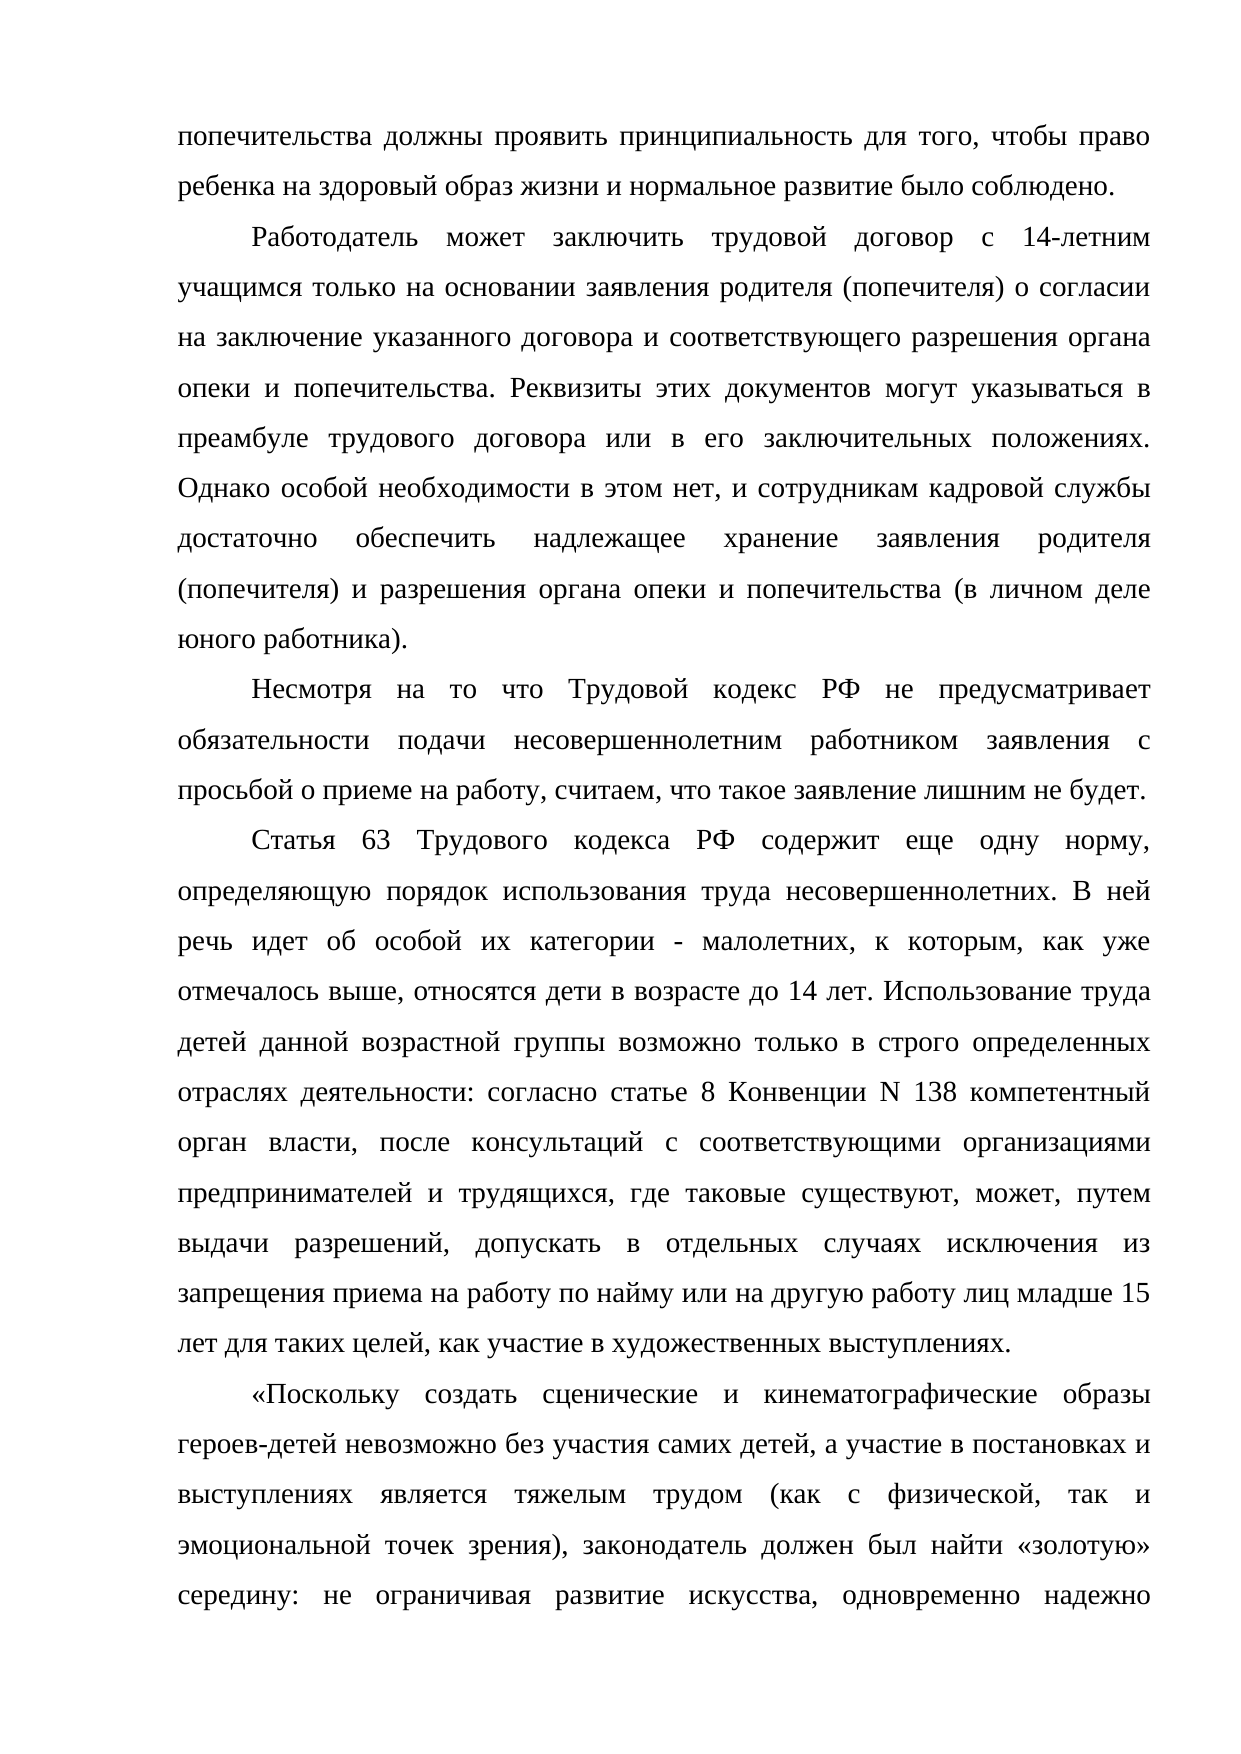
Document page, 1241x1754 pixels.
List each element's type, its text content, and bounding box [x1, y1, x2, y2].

text Несмотря на то что Трудовой кодекс РФ не предусматривает обязательности подачи несовершеннолетним работником заявления с просьбой о приеме на работу, считаем, что такое заявление лишним не будет. [177, 672, 1152, 806]
text Работодатель может заключить трудовой договор с 14-летним учащимся только на основании заявления родителя (попечителя) о согласии на заключение указанного договора и соответствующего разрешения органа опеки и попечительства. Реквизиты этих документов могут указываться в преамбуле трудового договора или в его заключительных положениях. Однако особой необходимости в этом нет, и сотрудникам кадровой службы достаточно обеспечить надлежащее хранение заявления родителя (попечителя) и разрешения органа опеки и попечительства (в личном деле юного работника). [177, 219, 1152, 655]
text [177, 118, 1152, 202]
text Статья 63 Трудового кодекса РФ содержит еще одну норму, определяющую порядок использования труда несовершеннолетних. В ней речь идет об особой их категории - малолетних, к которым, как уже отмечалось выше, относятся дети в возрасте до 14 лет. Использование труда детей данной возрастной группы возможно только в строго определенных отраслях деятельности: согласно статье 8 Конвенции N 138 компетентный орган власти, после консультаций с соответствующими организациями предпринимателей и трудящихся, где таковые существуют, может, путем выдачи разрешений, допускать в отдельных случаях исключения из запрещения приема на работу по найму или на другую работу лиц младше 15 лет для таких целей, как участие в художественных выступлениях. [177, 822, 1152, 1359]
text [177, 1376, 1152, 1611]
